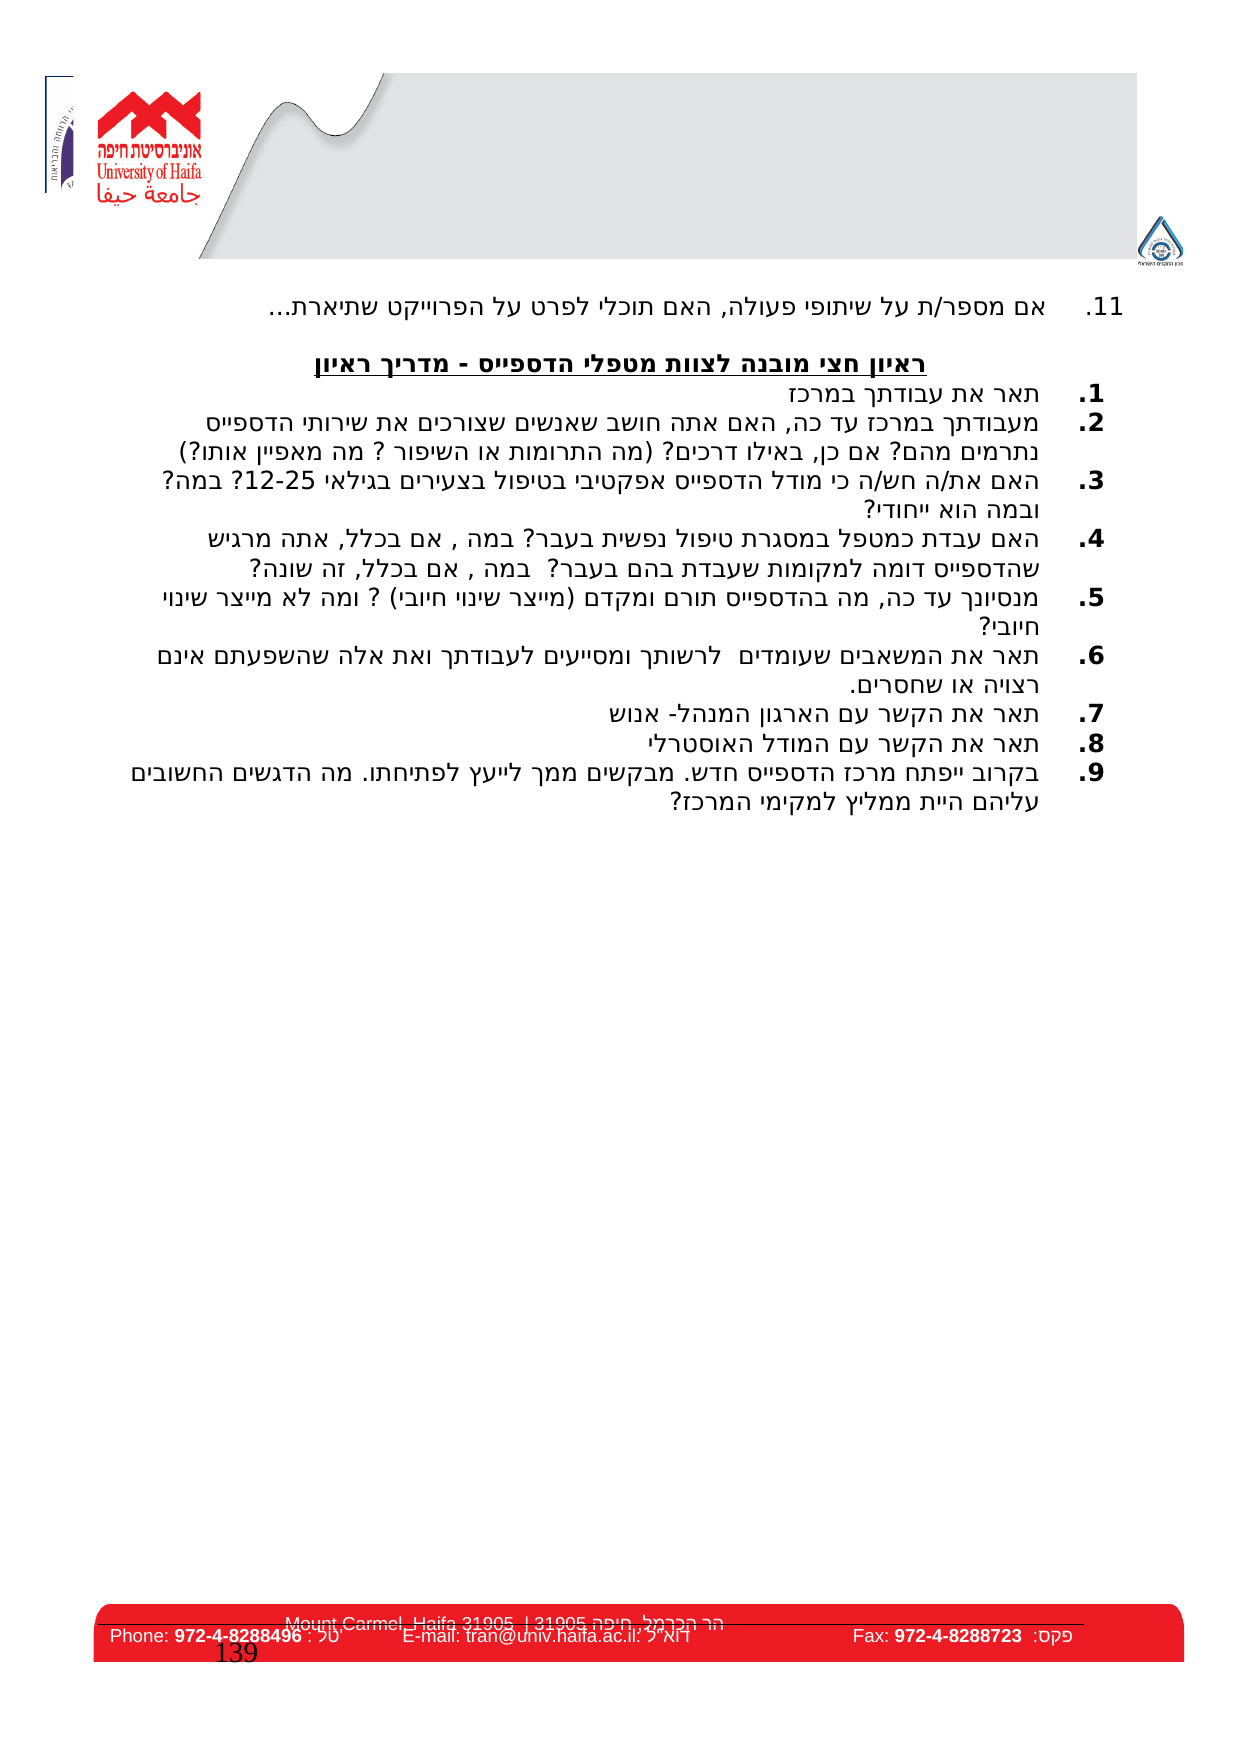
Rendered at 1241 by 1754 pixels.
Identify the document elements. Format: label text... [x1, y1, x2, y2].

list תאר את עבודתך במרכז [118, 379, 1078, 408]
list האם עבדת כמטפל במסגרת טיפול נפשית בעבר? במה , אם בכלל, אתה מרגיש שהדספייס דומה למקומות שעבדת בהם בעבר? במה , אם בכלל, זה שונה? [118, 525, 1078, 583]
list תאר את המשאבים שעומדים לרשותך ומסייעים לעבודתך ואת אלה שהשפעתם אינם רצויה או שחסרים. [118, 641, 1078, 700]
list תאר את הקשר עם המודל האוסטרלי [118, 729, 1078, 758]
list תאר את הקשר עם הארגון המנהל- אנוש [118, 700, 1078, 729]
list אם מספר/ת על שיתופי פעולה, האם תוכלי לפרט על הפרוייקט שתיארת... [118, 292, 1084, 321]
text ראיון חצי מובנה לצוות מטפלי הדספייס - מדריך ראיון [118, 350, 1122, 379]
list האם את/ה חש/ה כי מודל הדספייס אפקטיבי בטיפול בצעירים בגילאי 12-25? במה? ובמה הוא ייחודי? [118, 466, 1078, 525]
picture [93, 1300, 1185, 1662]
list בקרוב ייפתח מרכז הדספייס חדש. מבקשים ממך לייעץ לפתיחתו. מה הדגשים החשובים עליהם היית ממליץ למקימי המרכז? [118, 758, 1078, 816]
list מעבודתך במרכז עד כה, האם אתה חושב שאנשים שצורכים את שירותי הדספייס נתרמים מהם? אם כן, באילו דרכים? (מה התרומות או השיפור ? מה מאפיין אותו?) [118, 408, 1078, 466]
list מנסיונך עד כה, מה בהדספייס תורם ומקדם (מייצר שינוי חיובי) ? ומה לא מייצר שינוי חיובי? [118, 583, 1078, 641]
picture [46, 73, 1137, 259]
